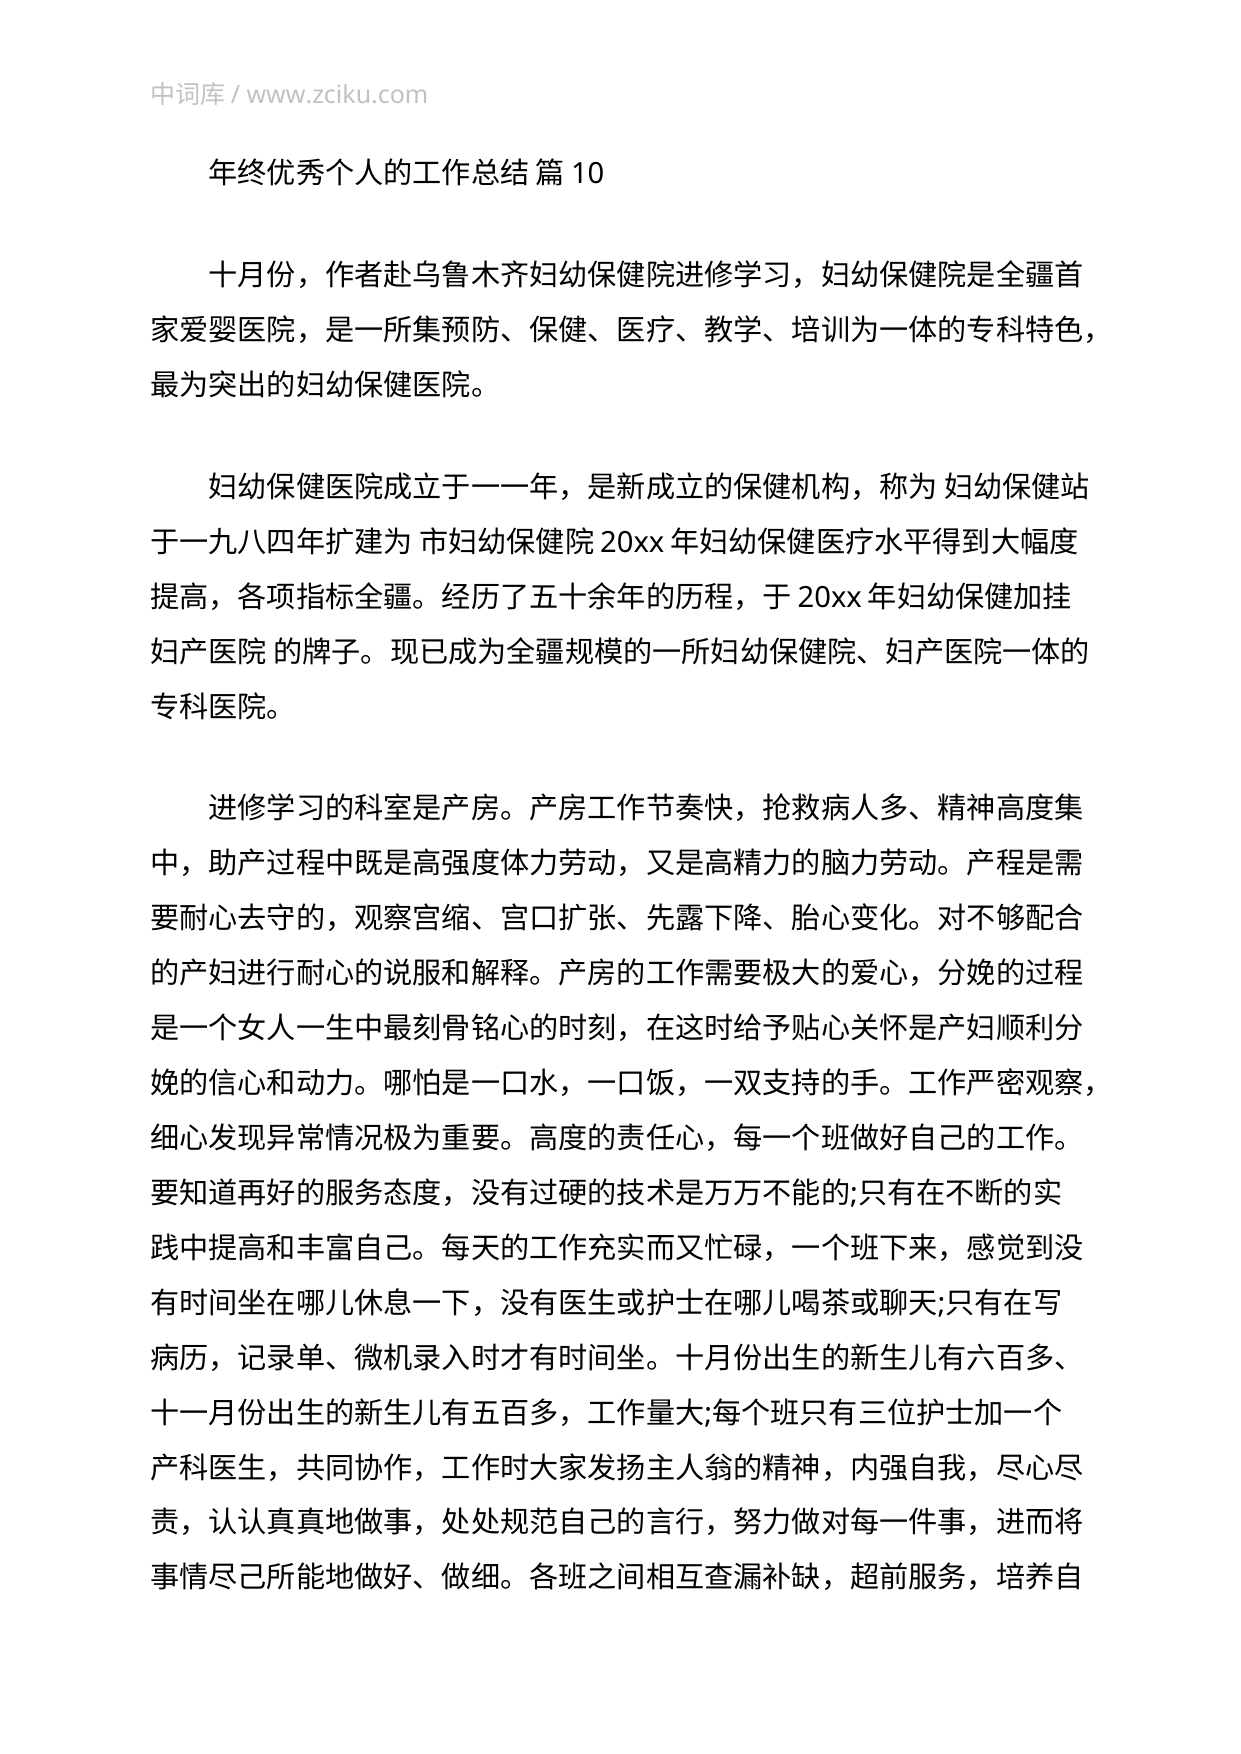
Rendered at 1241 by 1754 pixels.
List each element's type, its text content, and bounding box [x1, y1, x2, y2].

text 十月份，作者赴乌鲁木齐妇幼保健院进修学习，妇幼保健院是全疆首家爱婴医院，是一所集预防、保健、医疗、教学、培训为一体的专科特色，最为突出的妇幼保健医院。 [150, 252, 1090, 404]
text 妇幼保健医院成立于一一年，是新成立的保健机构，称为 妇幼保健站于一九八四年扩建为 市妇幼保健院20xx年妇幼保健医疗水平得到大幅度提高，各项指标全疆。经历了五十余年的历程，于20xx年妇幼保健加挂 妇产医院 的牌子。现已成为全疆规模的一所妇幼保健院、妇产医院一体的专科医院。 [150, 463, 1090, 726]
text 年终优秀个人的工作总结 篇10 [150, 150, 1090, 192]
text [150, 785, 1090, 1596]
